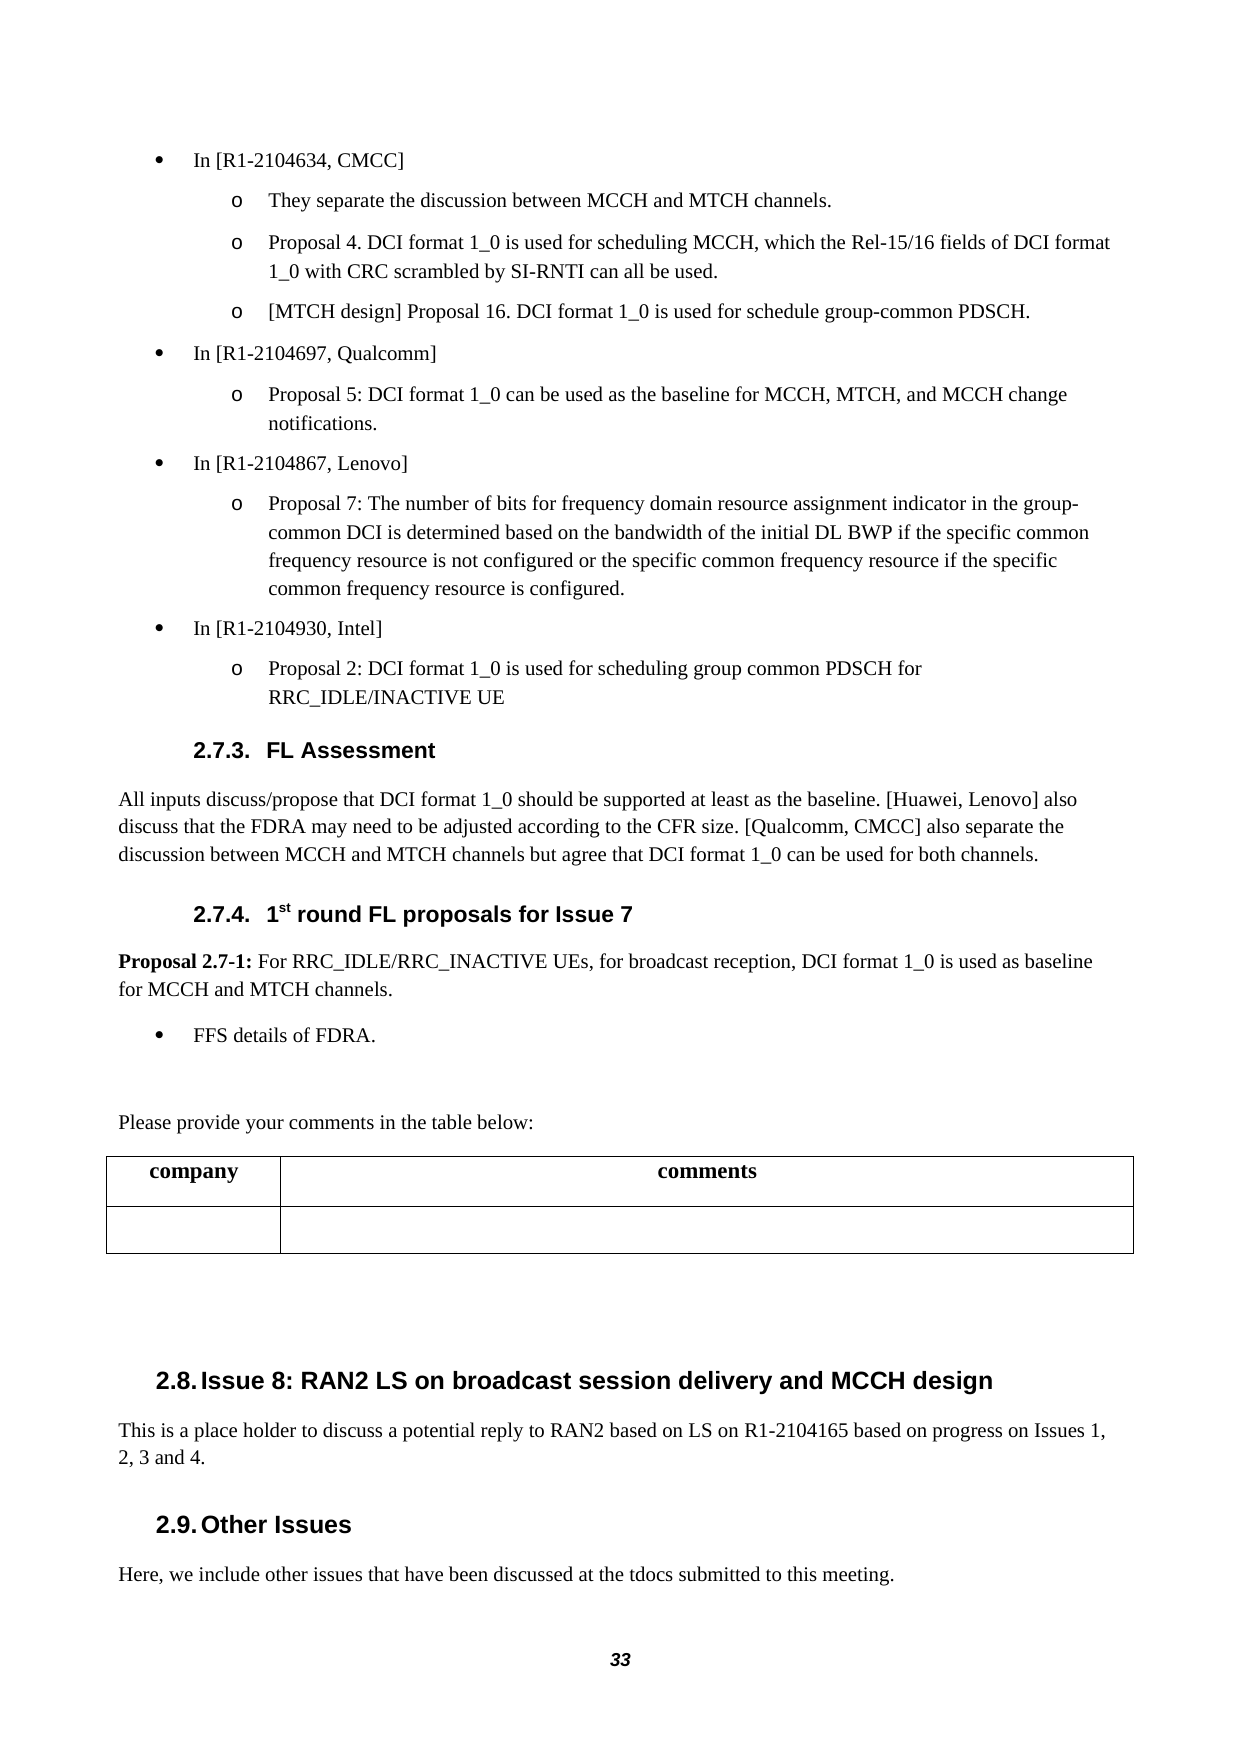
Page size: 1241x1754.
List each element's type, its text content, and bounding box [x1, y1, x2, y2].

table_header comments [281, 1157, 1133, 1206]
text Please provide your comments in the table below: [118, 1110, 1122, 1134]
subtitle FL Assessment [193, 737, 1122, 764]
list They separate the discussion between MCCH and MTCH channels. [231, 188, 1122, 213]
list [MTCH design] Proposal 16. DCI format 1_0 is used for schedule group-common PDSCH. [231, 299, 1122, 325]
list In [R1-2104697, Qualcomm] [156, 341, 1122, 365]
text Proposal 2.7-1: For RRC_IDLE/RRC_INACTIVE UEs, for broadcast reception, DCI format 1_0 is used as baseline for MCCH and MTCH channels. [118, 949, 1122, 1001]
list FFS details of FDRA. [156, 1023, 1122, 1047]
table_cell [107, 1207, 280, 1253]
list Proposal 7: The number of bits for frequency domain resource assignment indicator in the group-common DCI is determined based on the bandwidth of the initial DL BWP if the specific common frequency resource is not configured or the specific common frequency resource if the specific common frequency resource is configured. [231, 491, 1122, 599]
list In [R1-2104930, Intel] [156, 616, 1122, 639]
subtitle Issue 8: RAN2 LS on broadcast session delivery and MCCH design [156, 1366, 1122, 1394]
table_cell [281, 1207, 1133, 1253]
text This is a place holder to discuss a potential reply to RAN2 based on LS on R1-2104165 based on progress on Issues 1, 2, 3 and 4. [118, 1418, 1122, 1469]
subtitle Other Issues [156, 1510, 1122, 1539]
list In [R1-2104867, Lenovo] [156, 451, 1122, 475]
list Proposal 5: DCI format 1_0 can be used as the baseline for MCCH, MTCH, and MCCH change notifications. [231, 381, 1122, 435]
list Proposal 2: DCI format 1_0 is used for scheduling group common PDSCH for RRC_IDLE/INACTIVE UE [231, 656, 1122, 709]
text All inputs discuss/propose that DCI format 1_0 should be supported at least as the baseline. [Huawei, Lenovo] also discuss that the FDRA may need to be adjusted according to the CFR size. [Qualcomm, CMCC] also separate the discussion between MCCH and MTCH channels but agree that DCI format 1_0 can be used for both channels. [118, 786, 1122, 866]
text Here, we include other issues that have been discussed at the tdocs submitted to this meeting. [118, 1562, 1122, 1586]
list Proposal 4. DCI format 1_0 is used for scheduling MCCH, which the Rel-15/16 fields of DCI format 1_0 with CRC scrambled by SI-RNTI can all be used. [231, 230, 1122, 283]
list In [R1-2104634, CMCC] [156, 148, 1122, 172]
subtitle 1st round FL proposals for Issue 7 [193, 901, 1122, 927]
table_header company [107, 1157, 280, 1206]
